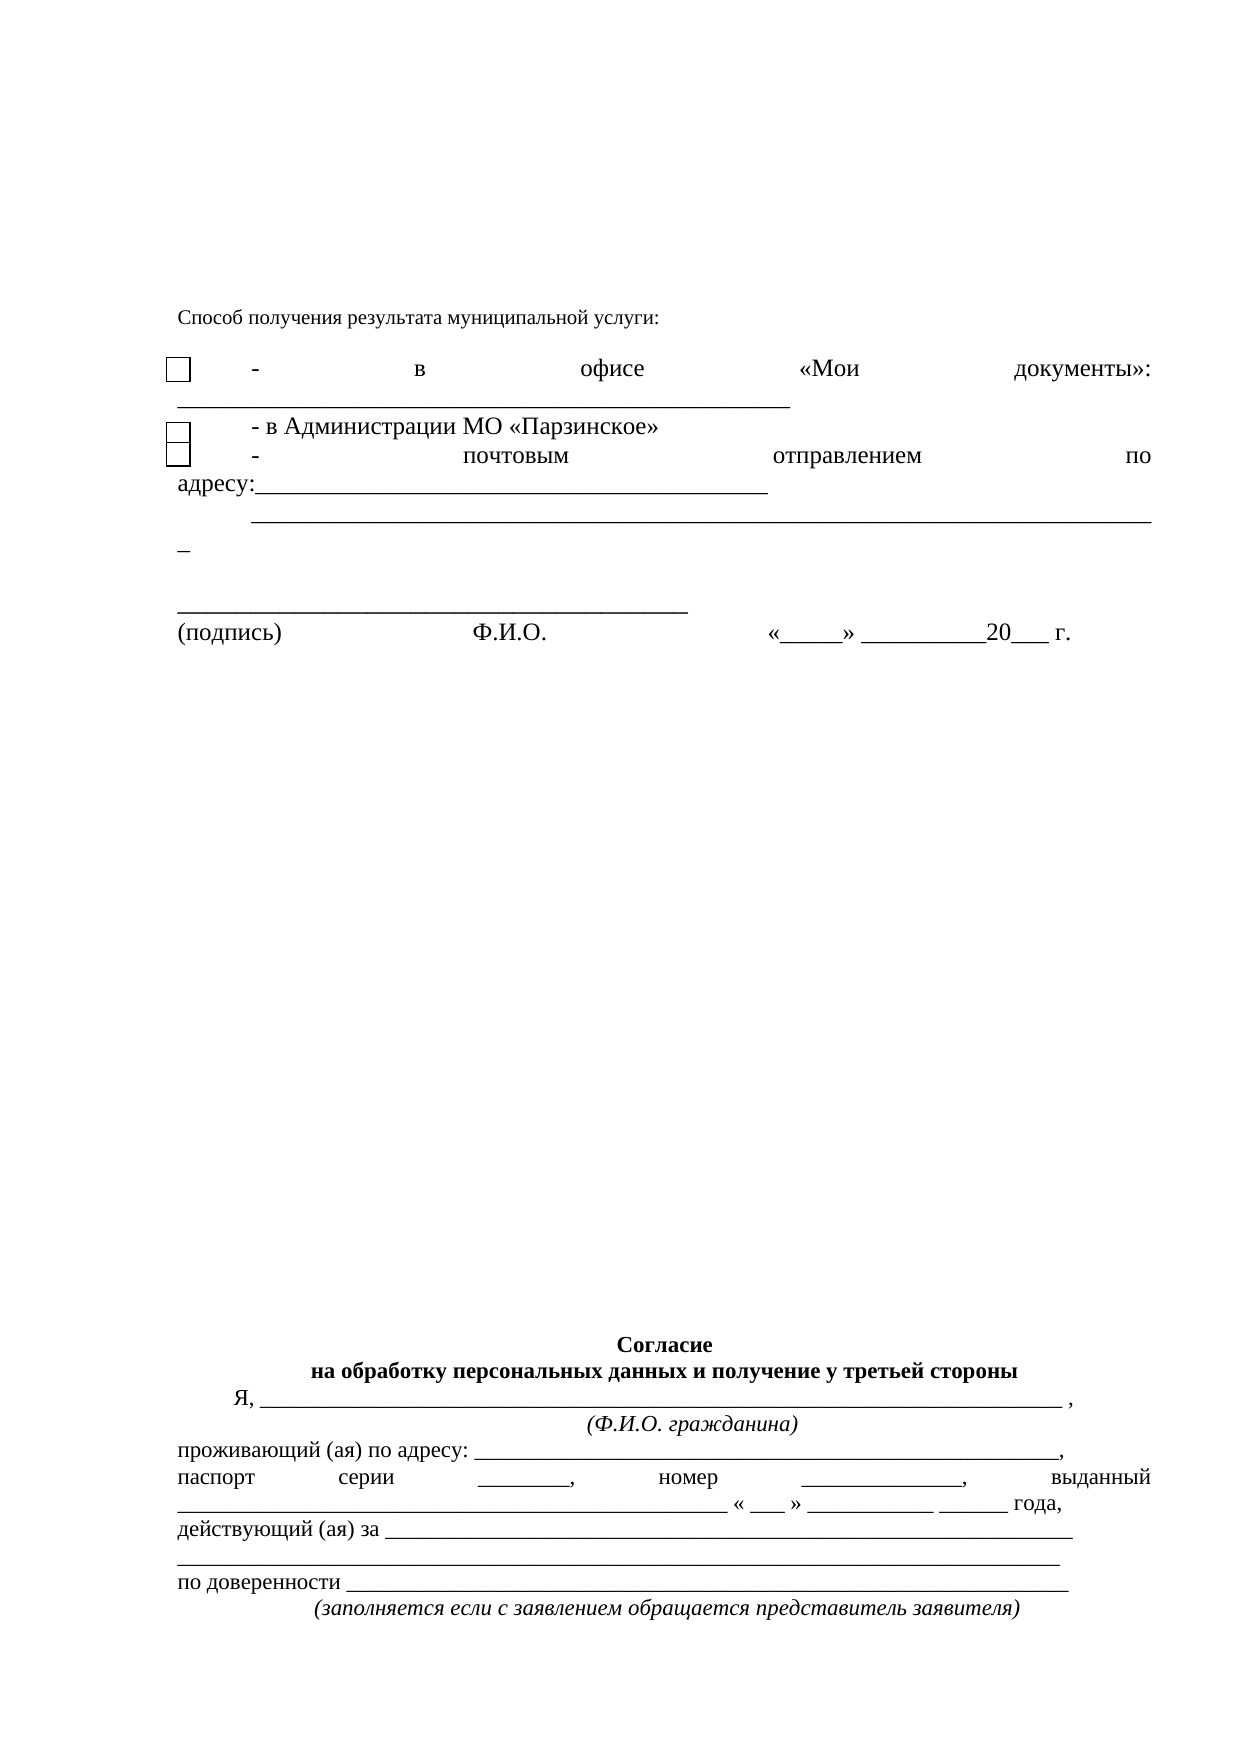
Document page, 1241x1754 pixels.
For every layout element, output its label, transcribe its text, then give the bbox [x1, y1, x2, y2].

text - в Администрации МО «Парзинское» [177, 411, 1152, 440]
text _________________________________________________________________________ [177, 497, 1152, 555]
text проживающий (ая) по адресу: ___________________________________________________, [177, 1436, 1152, 1463]
text Согласие [177, 1331, 1152, 1357]
text паспорт серии ________, номер ______________, выданный ________________________________________________ « ___ » ___________ ______ года, [177, 1463, 1152, 1515]
text Способ получения результата муниципальной услуги: [177, 305, 1152, 329]
text - почтовым отправлением по адресу:_________________________________________ [177, 440, 1152, 497]
text на обработку персональных данных и получение у третьей стороны [177, 1357, 1152, 1384]
text (Ф.И.О. гражданина) [177, 1410, 1152, 1436]
text _____________________________________________________________________________ [177, 1542, 1152, 1568]
text (подпись) Ф.И.О. «_____» __________20___ г. [177, 617, 1152, 646]
text ___________________________________ [177, 583, 1152, 617]
text (заполняется если с заявлением обращается представитель заявителя) [177, 1594, 1152, 1621]
text действующий (ая) за ____________________________________________________________ [177, 1515, 1152, 1542]
text - в офисе «Мои документы»: _________________________________________________ [177, 353, 1152, 411]
text по доверенности _______________________________________________________________ [177, 1568, 1152, 1594]
text Я, ______________________________________________________________________ , [177, 1384, 1152, 1410]
